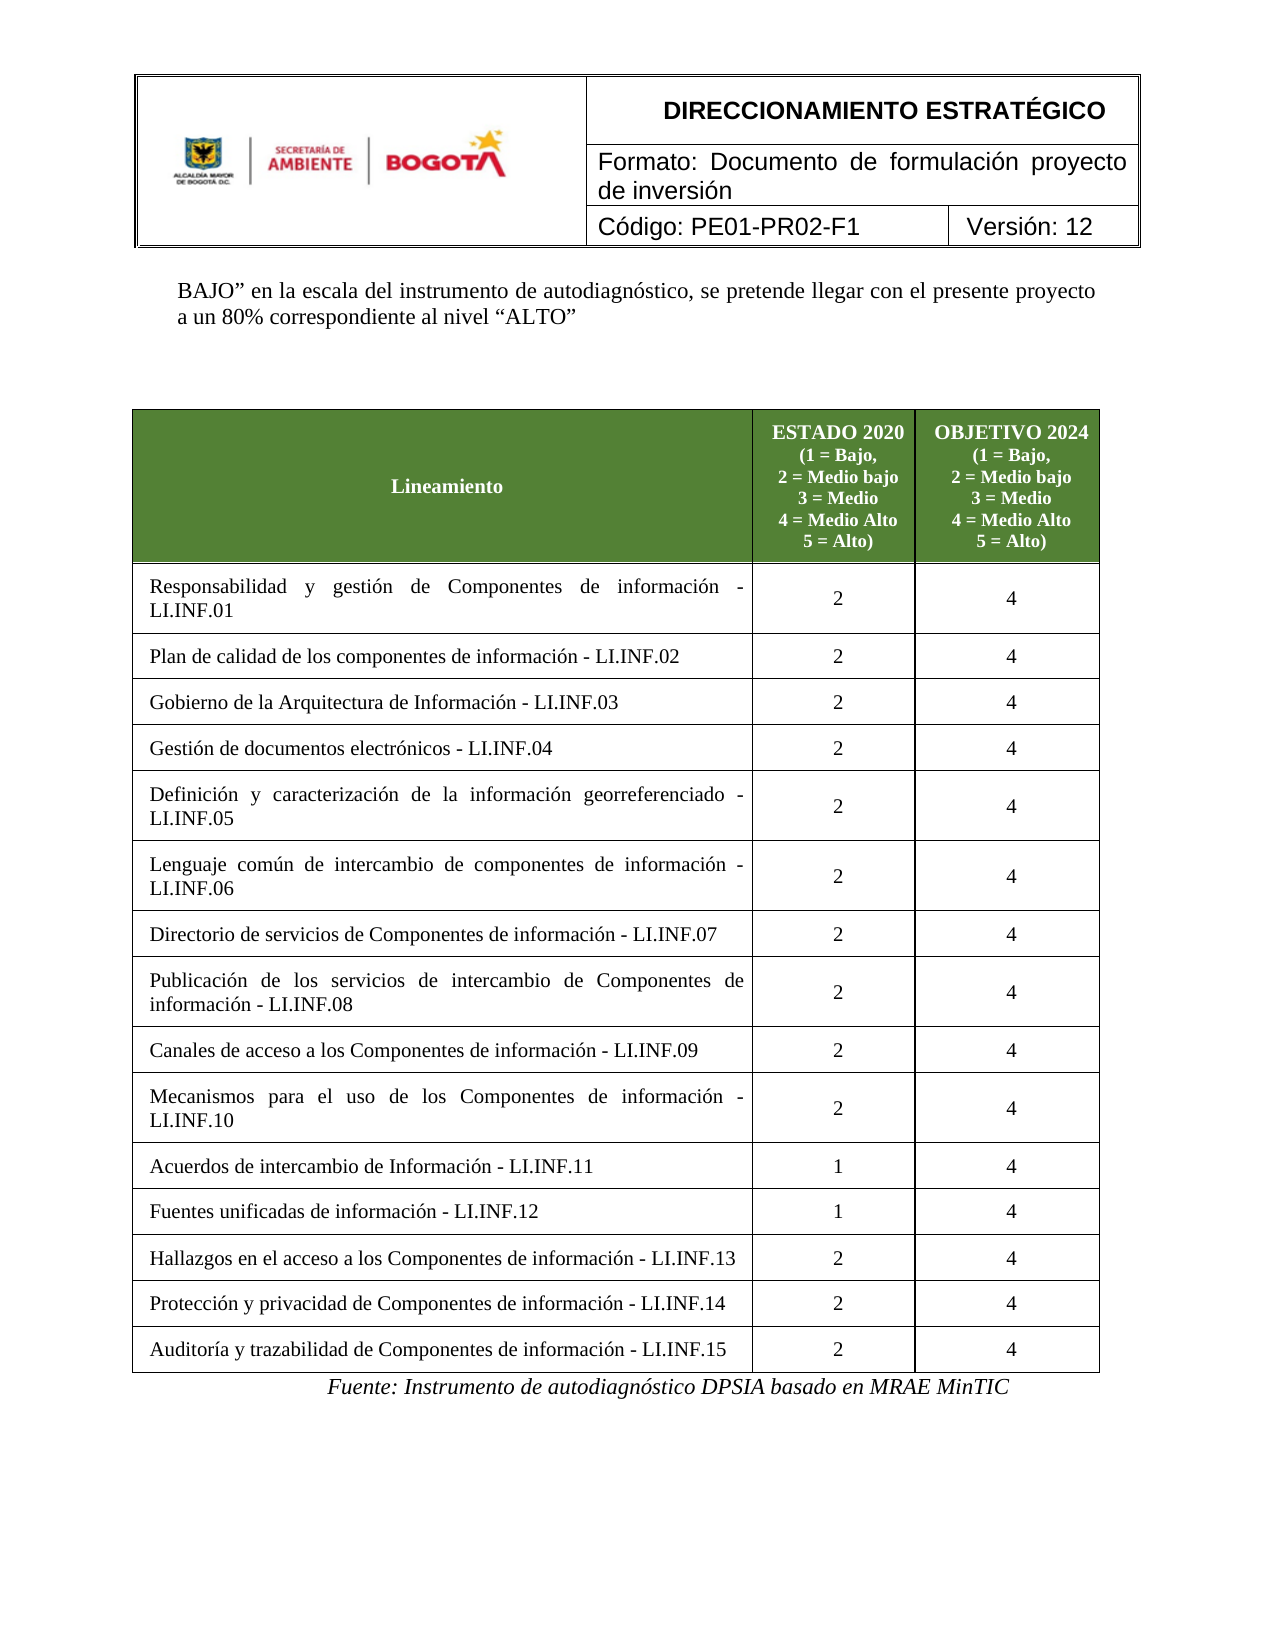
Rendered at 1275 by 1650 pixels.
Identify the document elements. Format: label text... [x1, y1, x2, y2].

table_cell 4 [916, 1327, 1099, 1372]
table_cell Protección y privacidad de Componentes de información - LI.INF.14 [133, 1281, 752, 1326]
table_header OBJETIVO 2024 (1 = Bajo, 2 = Medio bajo 3 = Medio 4 = Medio Alto 5 = Alto) [916, 410, 1099, 562]
table_cell 2 [753, 634, 914, 678]
table_cell Gobierno de la Arquitectura de Información - LI.INF.03 [133, 679, 752, 724]
table_cell 2 [753, 771, 914, 840]
table_cell 2 [753, 1073, 914, 1142]
table_header Lineamiento [133, 410, 752, 562]
table_cell 4 [916, 679, 1099, 724]
table_cell Publicación de los servicios de intercambio de Componentes de información - LI.INF.08 [133, 957, 752, 1026]
table_cell 4 [916, 771, 1099, 840]
table_cell 2 [753, 564, 914, 632]
table_cell 4 [916, 1189, 1099, 1234]
text Fuente: Instrumento de autodiagnóstico DPSIA basado en MRAE MinTIC [327, 1373, 1098, 1399]
table_cell Hallazgos en el acceso a los Componentes de información - LI.INF.13 [133, 1235, 752, 1280]
table_cell Responsabilidad y gestión de Componentes de información - LI.INF.01 [133, 564, 752, 632]
table_cell Plan de calidad de los componentes de información - LI.INF.02 [133, 634, 752, 678]
table_cell 4 [916, 725, 1099, 770]
table_cell 4 [916, 564, 1099, 632]
table_cell Definición y caracterización de la información georreferenciado - LI.INF.05 [133, 771, 752, 840]
table_cell 4 [916, 957, 1099, 1026]
table_cell Mecanismos para el uso de los Componentes de información - LI.INF.10 [133, 1073, 752, 1142]
table_cell 4 [916, 1027, 1099, 1072]
table_cell Acuerdos de intercambio de Información - LI.INF.11 [133, 1143, 752, 1188]
table_cell 1 [753, 1143, 914, 1188]
table_cell 1 [753, 1189, 914, 1234]
table_cell 2 [753, 1027, 914, 1072]
table_cell 4 [916, 1143, 1099, 1188]
table_cell 2 [753, 1281, 914, 1326]
table_cell Gestión de documentos electrónicos - LI.INF.04 [133, 725, 752, 770]
table_cell 4 [916, 841, 1099, 910]
table_cell 2 [753, 841, 914, 910]
table_cell Canales de acceso a los Componentes de información - LI.INF.09 [133, 1027, 752, 1072]
picture [147, 102, 538, 219]
table_cell 4 [916, 634, 1099, 678]
table_cell 2 [753, 911, 914, 956]
table_cell Directorio de servicios de Componentes de información - LI.INF.07 [133, 911, 752, 956]
table_cell 2 [753, 1235, 914, 1280]
table_cell 4 [916, 1235, 1099, 1280]
table_cell Lenguaje común de intercambio de componentes de información - LI.INF.06 [133, 841, 752, 910]
table_cell 2 [753, 1327, 914, 1372]
table_cell Fuentes unificadas de información - LI.INF.12 [133, 1189, 752, 1234]
table_cell Auditoría y trazabilidad de Componentes de información - LI.INF.15 [133, 1327, 752, 1372]
table_header ESTADO 2020 (1 = Bajo, 2 = Medio bajo 3 = Medio 4 = Medio Alto 5 = Alto) [753, 410, 914, 562]
table_cell 2 [753, 725, 914, 770]
table_cell 4 [916, 1281, 1099, 1326]
table_cell 2 [753, 957, 914, 1026]
table_cell 4 [916, 911, 1099, 956]
table_cell 4 [916, 1073, 1099, 1142]
table_cell 2 [753, 679, 914, 724]
